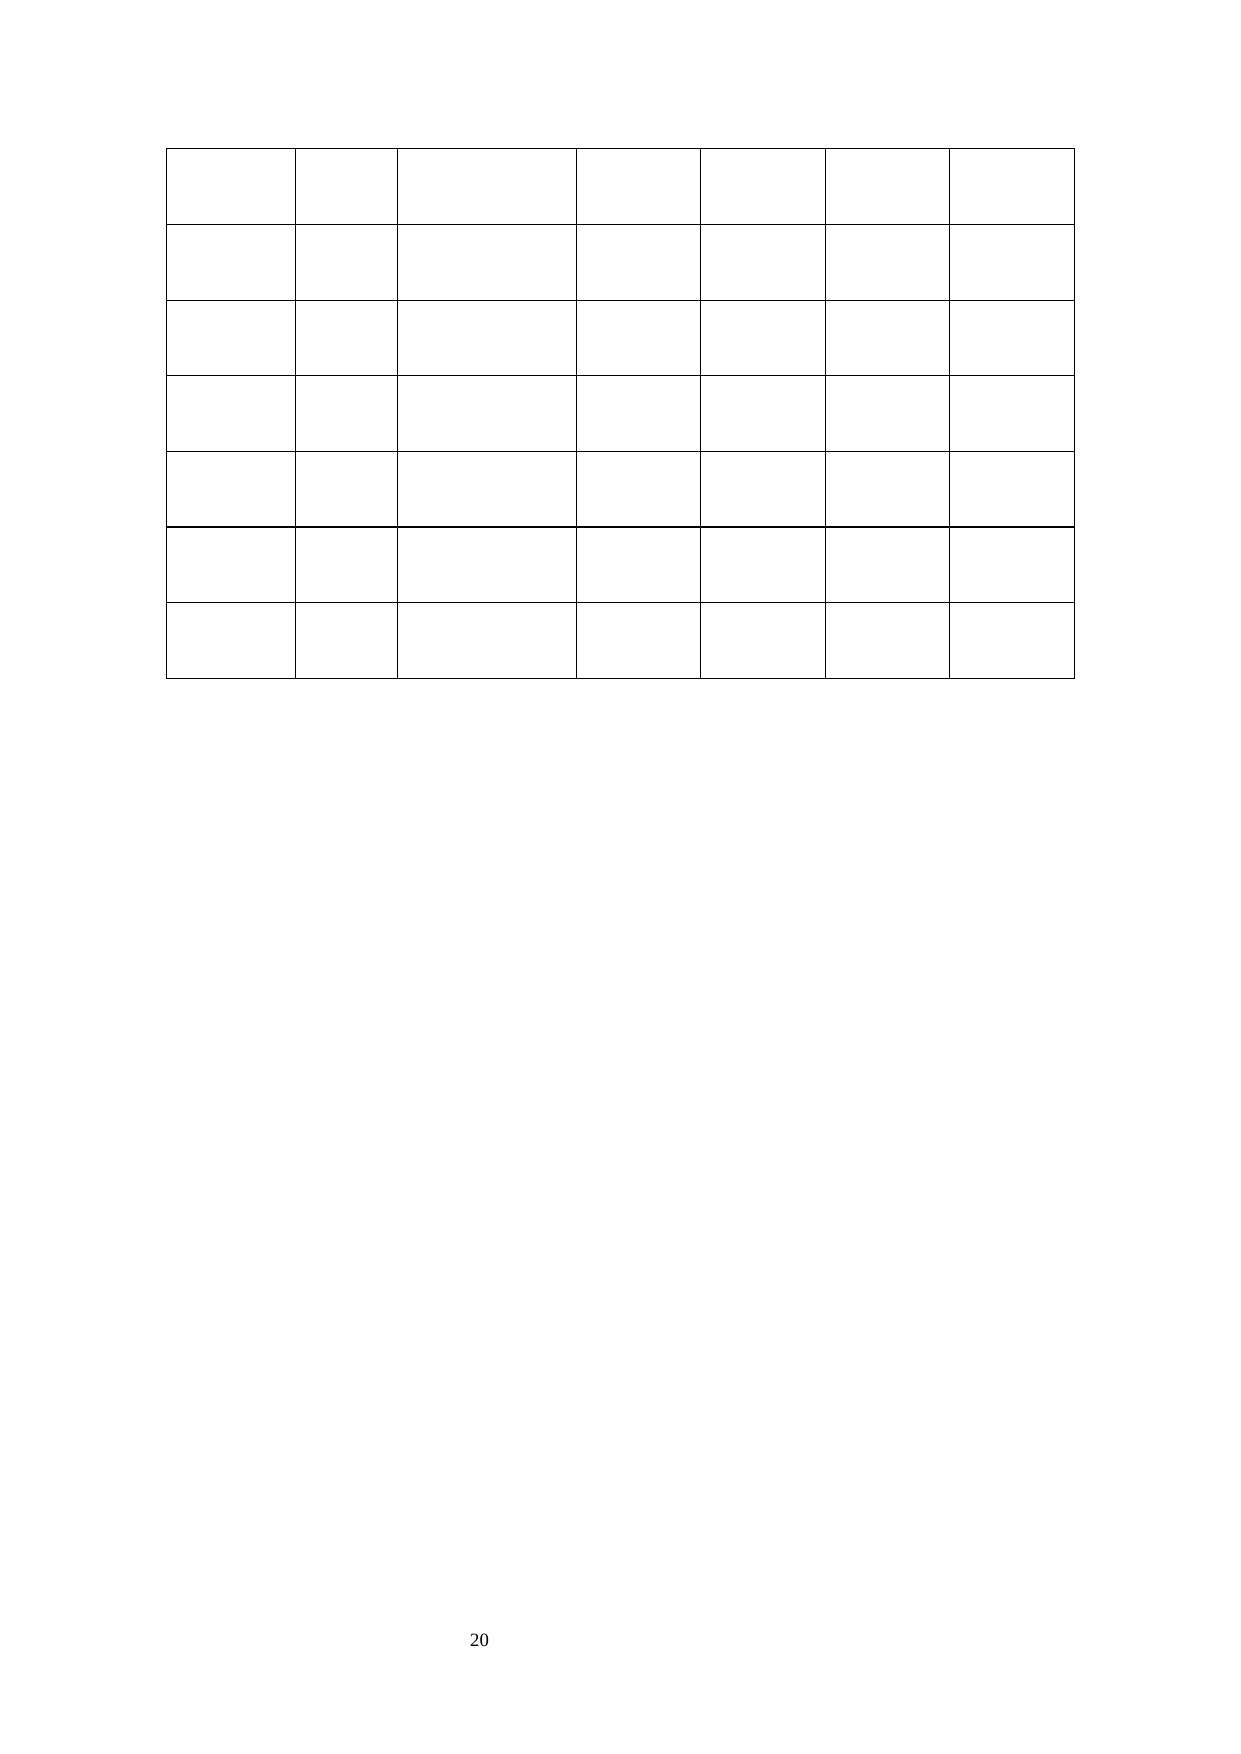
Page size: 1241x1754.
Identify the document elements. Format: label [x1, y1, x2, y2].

table_cell [167, 376, 295, 451]
table_cell [296, 376, 397, 451]
table_cell [577, 225, 700, 299]
table_cell [577, 528, 700, 602]
table_cell [167, 225, 295, 299]
table_cell [826, 603, 949, 678]
table_cell [577, 301, 700, 375]
table_cell [950, 225, 1074, 299]
table_cell [950, 528, 1074, 602]
table_cell [701, 452, 825, 526]
table_cell [701, 528, 825, 602]
table_cell [398, 225, 576, 299]
table_cell [826, 452, 949, 526]
table_cell [296, 452, 397, 526]
table_cell [826, 301, 949, 375]
table_cell [701, 225, 825, 299]
table_cell [826, 376, 949, 451]
table_cell [826, 225, 949, 299]
table_cell [296, 301, 397, 375]
table_cell [577, 603, 700, 678]
table_cell [296, 528, 397, 602]
table_cell [398, 301, 576, 375]
table_cell [398, 528, 576, 602]
table_cell [296, 603, 397, 678]
table_cell [167, 603, 295, 678]
table_cell [950, 301, 1074, 375]
table_cell [577, 452, 700, 526]
table_cell [701, 603, 825, 678]
table_cell [577, 376, 700, 451]
table_cell [398, 376, 576, 451]
table_cell [701, 301, 825, 375]
table_cell [296, 149, 397, 224]
table_cell [167, 301, 295, 375]
table_cell [167, 452, 295, 526]
table_cell [398, 149, 576, 224]
table_cell [950, 376, 1074, 451]
table_cell [701, 376, 825, 451]
table_cell [167, 528, 295, 602]
table_cell [577, 149, 700, 224]
table_cell [950, 603, 1074, 678]
table_cell [826, 149, 949, 224]
table_cell [167, 149, 295, 224]
table_cell [398, 452, 576, 526]
table_cell [701, 149, 825, 224]
table_cell [826, 528, 949, 602]
table_cell [296, 225, 397, 299]
table_cell [950, 149, 1074, 224]
table_cell [950, 452, 1074, 526]
table_cell [398, 603, 576, 678]
